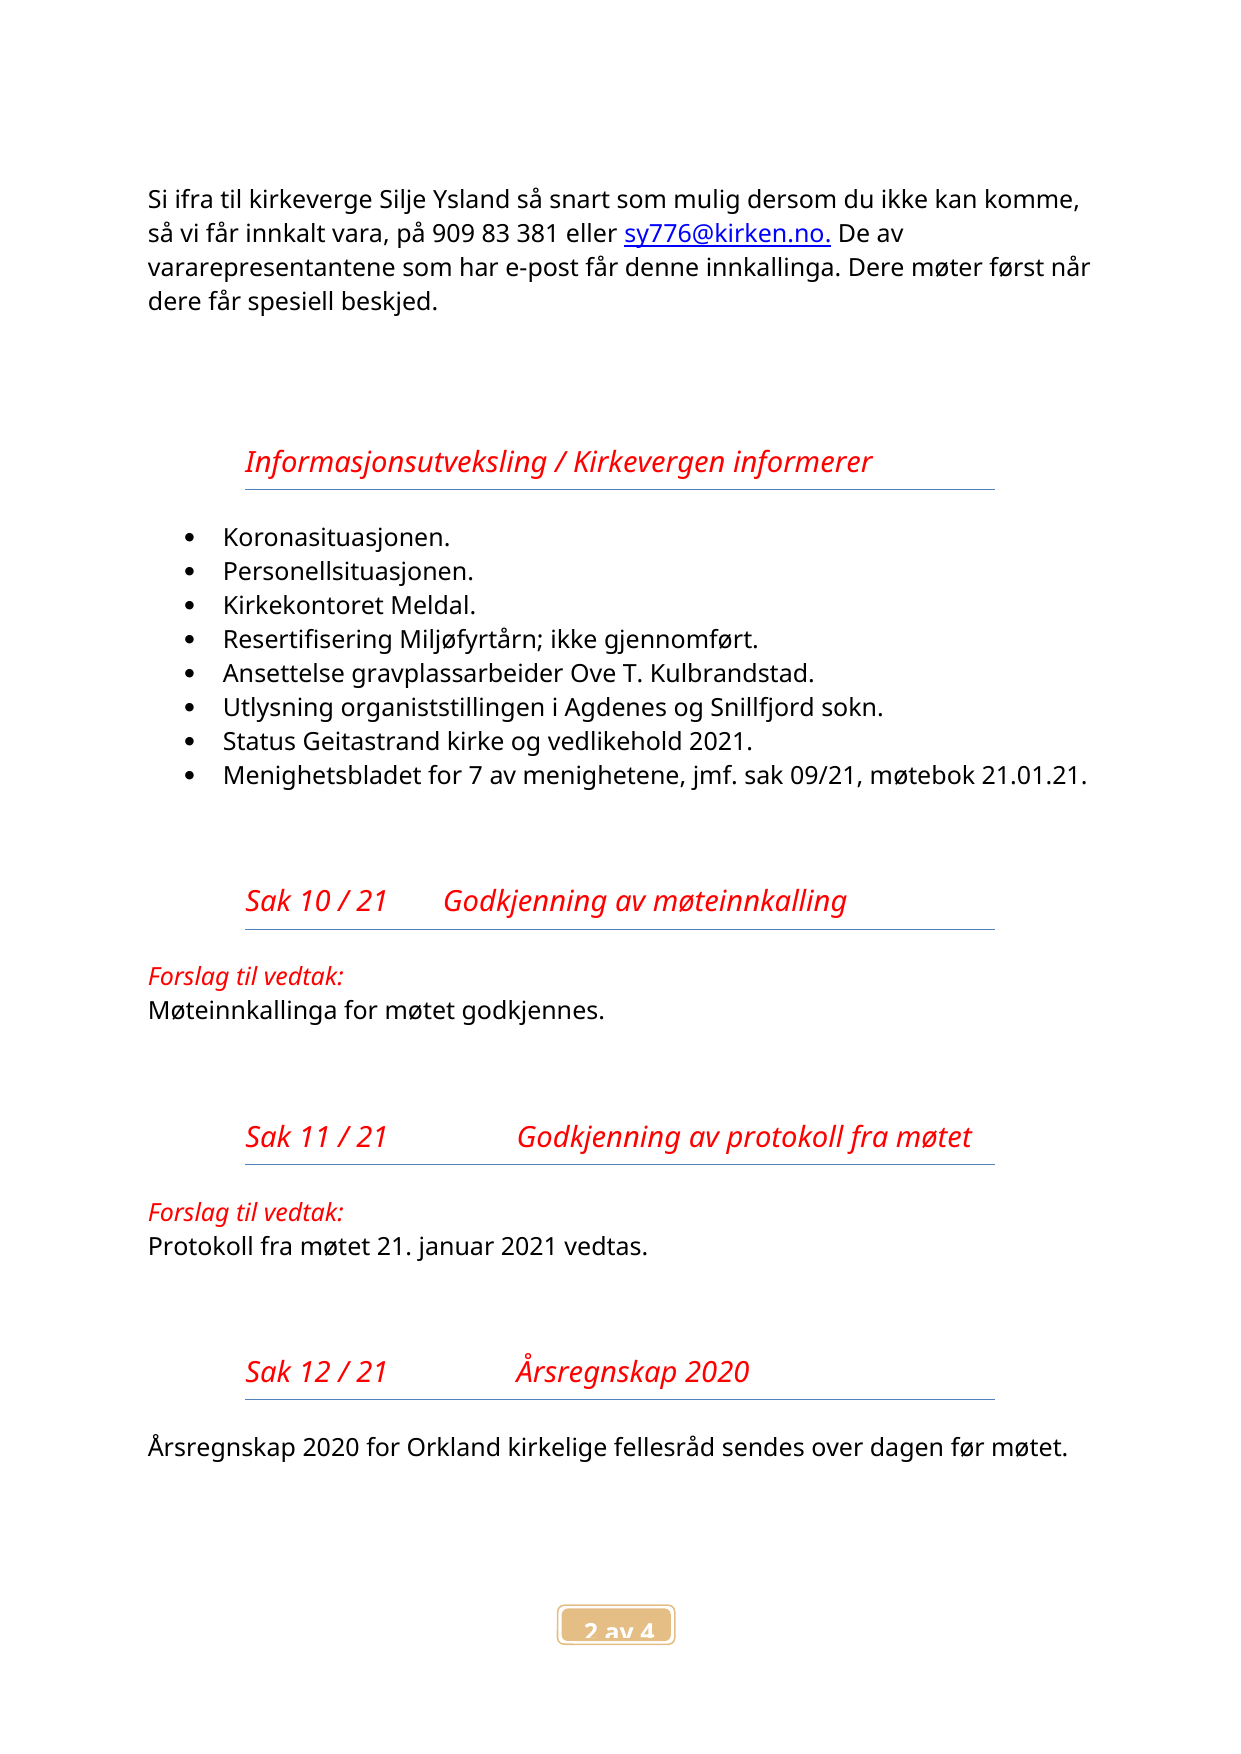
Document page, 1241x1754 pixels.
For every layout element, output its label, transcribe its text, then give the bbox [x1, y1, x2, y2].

text Årsregnskap 2020 for Orkland kirkelige fellesråd sendes over dagen før møtet. Regnskapet har et regnskapsmessig [148, 1429, 1092, 1515]
list Personellsituasjonen. [185, 553, 1092, 587]
list Kirkekontoret Meldal. [185, 587, 1092, 621]
list Utlysning organiststillingen i Agdenes og Snillfjord sokn. [185, 689, 1092, 724]
text Si ifra til kirkeverge Silje Ysland så snart som mulig dersom du ikke kan komme, så vi får innkalt vara, på 909 83 381 eller sy776@kirken.no. De av vararepresentantene som har e-post får denne innkallinga. Dere møter først når dere får spesiell beskjed. [148, 182, 1092, 318]
text Sak 12 / 21 Årsregnskap 2020 [245, 1351, 995, 1399]
text Informasjonsutveksling / Kirkevergen informerer [245, 441, 995, 489]
text Sak 10 / 21 Godkjenning av møteinnkalling [245, 881, 995, 929]
text Protokoll fra møtet 21. januar 2021 vedtas. [148, 1228, 1092, 1262]
list Koronasituasjonen. [185, 519, 1092, 553]
text Forslag til vedtak: [148, 1194, 1092, 1228]
list Ansettelse gravplassarbeider Ove T. Kulbrandstad. [185, 656, 1092, 689]
text Sak 11 / 21 Godkjenning av protokoll fra møtet [245, 1116, 995, 1164]
list Menighetsbladet for 7 av menighetene, jmf. sak 09/21, møtebok 21.01.21. [185, 758, 1092, 792]
list Status Geitastrand kirke og vedlikehold 2021. [185, 724, 1092, 758]
list Resertifisering Miljøfyrtårn; ikke gjennomført. [185, 621, 1092, 656]
text Forslag til vedtak: [148, 959, 1092, 993]
text Møteinnkallinga for møtet godkjennes. [148, 993, 1092, 1027]
